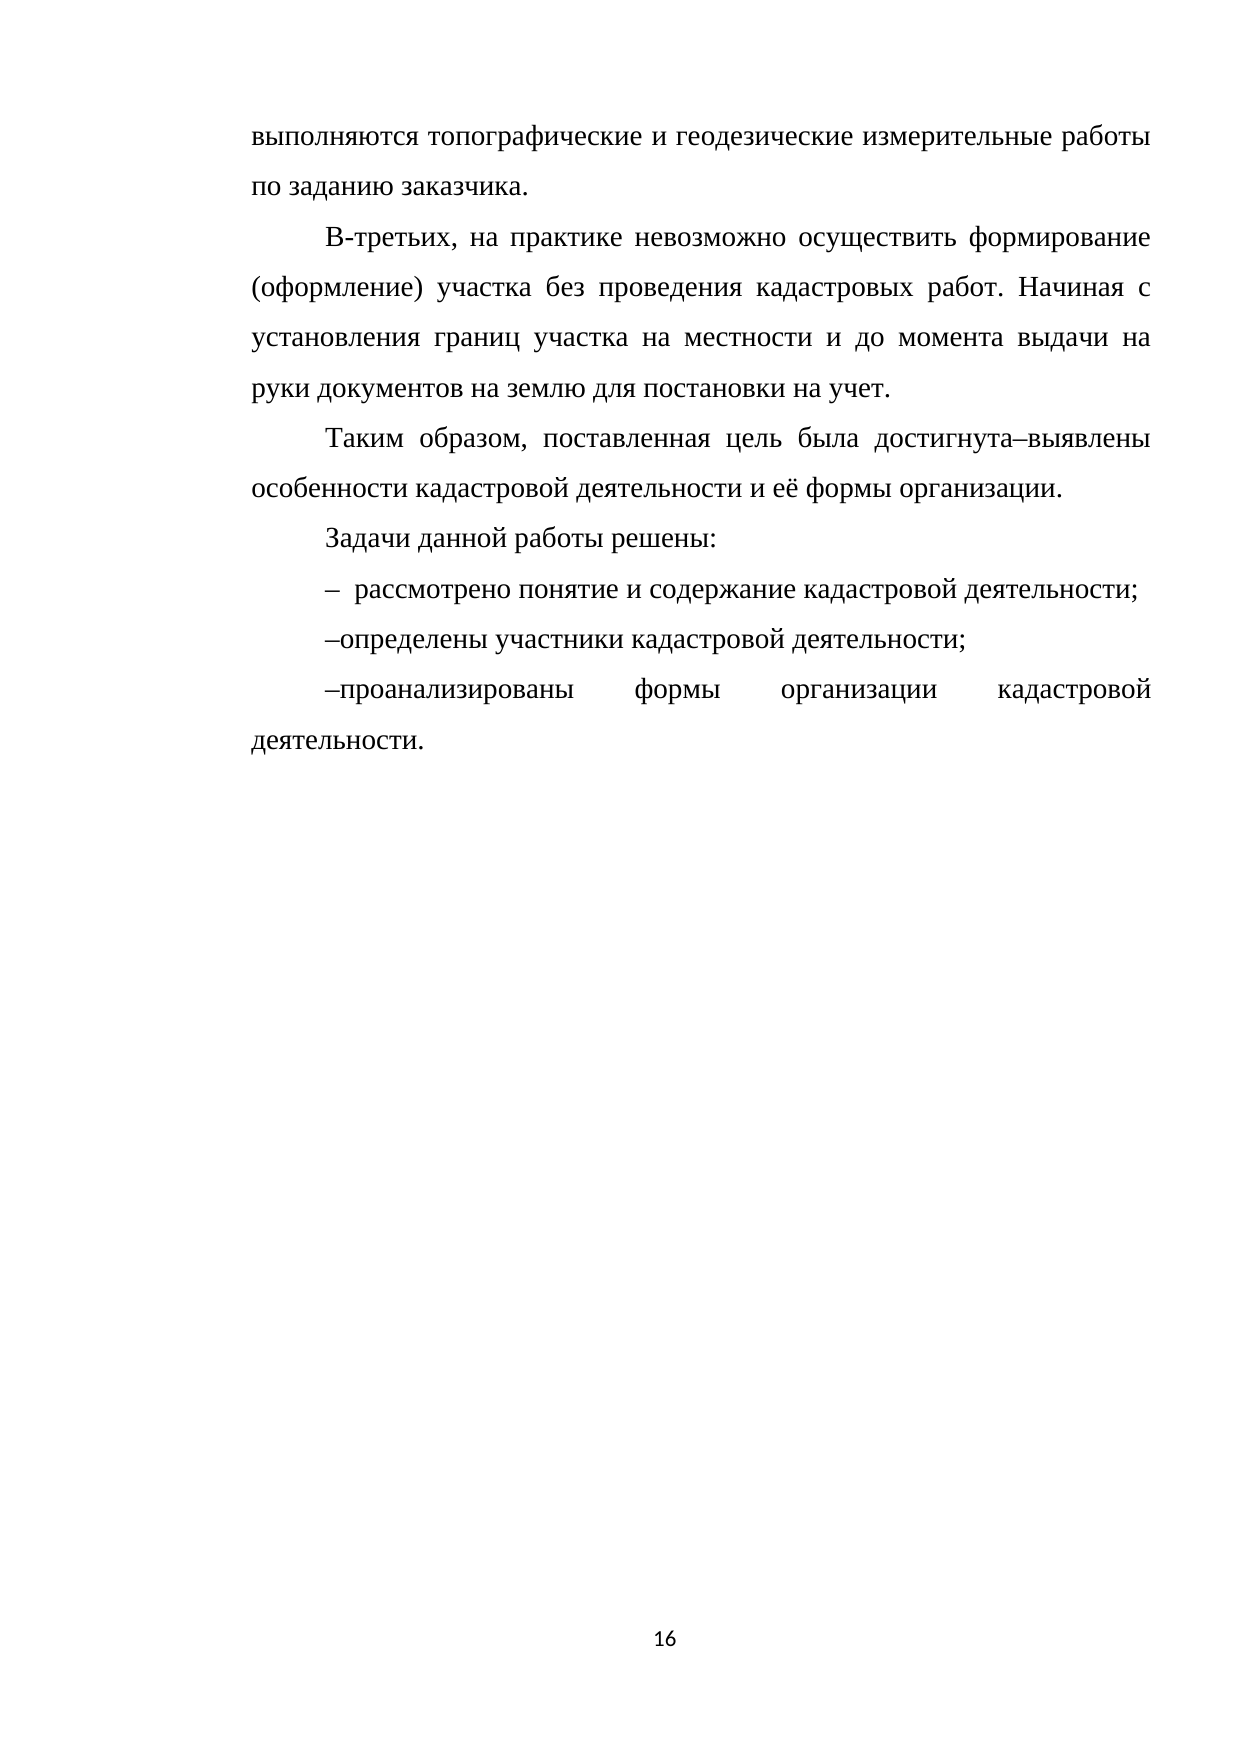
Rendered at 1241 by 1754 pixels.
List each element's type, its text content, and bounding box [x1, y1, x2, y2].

text Задачи данной работы решены: [251, 521, 1152, 554]
text –проанализированы формы организации кадастровой деятельности. [251, 672, 1152, 755]
text –определены участники кадастровой деятельности; [251, 621, 1152, 655]
text В-третьих, на практике невозможно осуществить формирование (оформление) участка без проведения кадастровых работ. Начиная с установления границ участка на местности и до момента выдачи на руки документов на землю для постановки на учет. [251, 219, 1152, 403]
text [251, 118, 1152, 202]
text – рассмотрено понятие и содержание кадастровой деятельности; [251, 571, 1152, 604]
text Таким образом, поставленная цель была достигнута–выявлены особенности кадастровой деятельности и её формы организации. [251, 420, 1152, 504]
